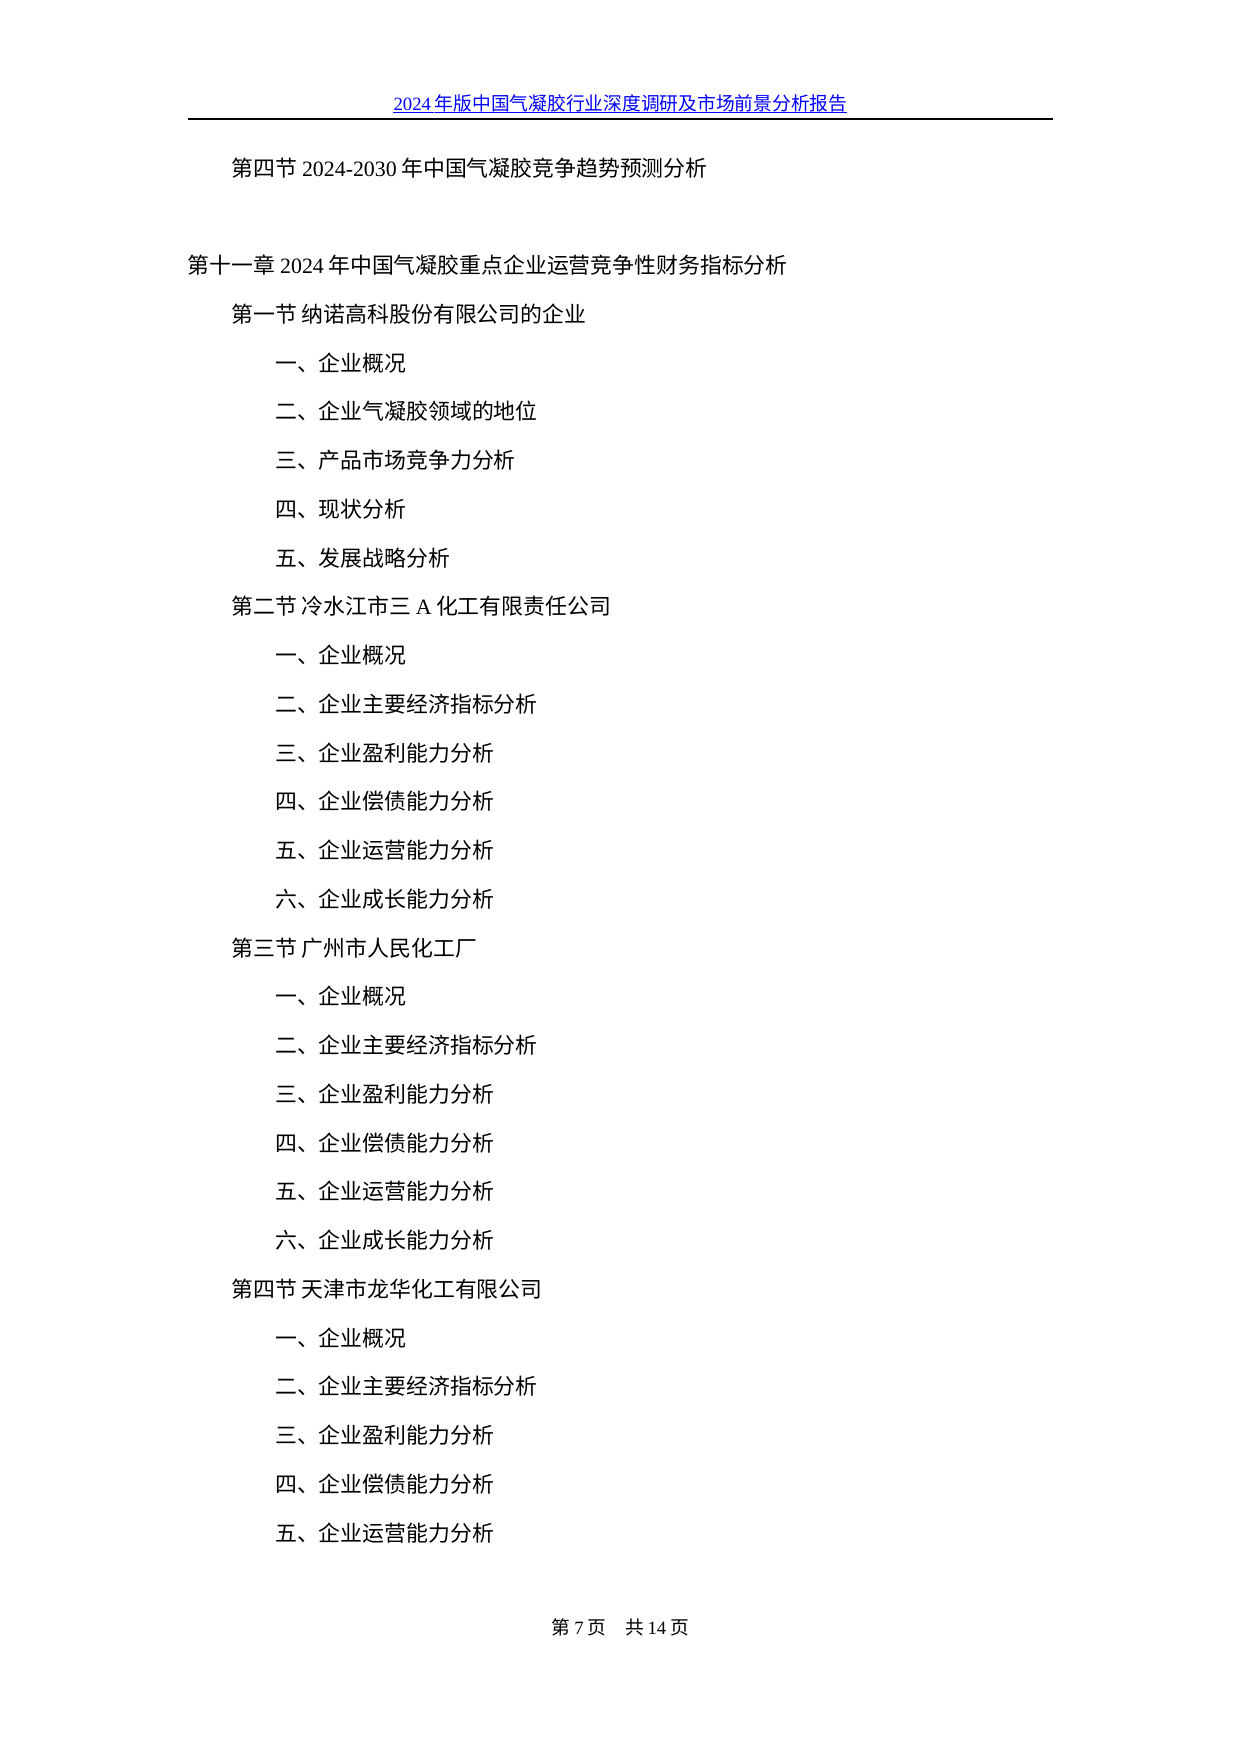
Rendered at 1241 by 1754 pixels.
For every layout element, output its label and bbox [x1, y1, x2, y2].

text [187, 150, 1053, 1548]
